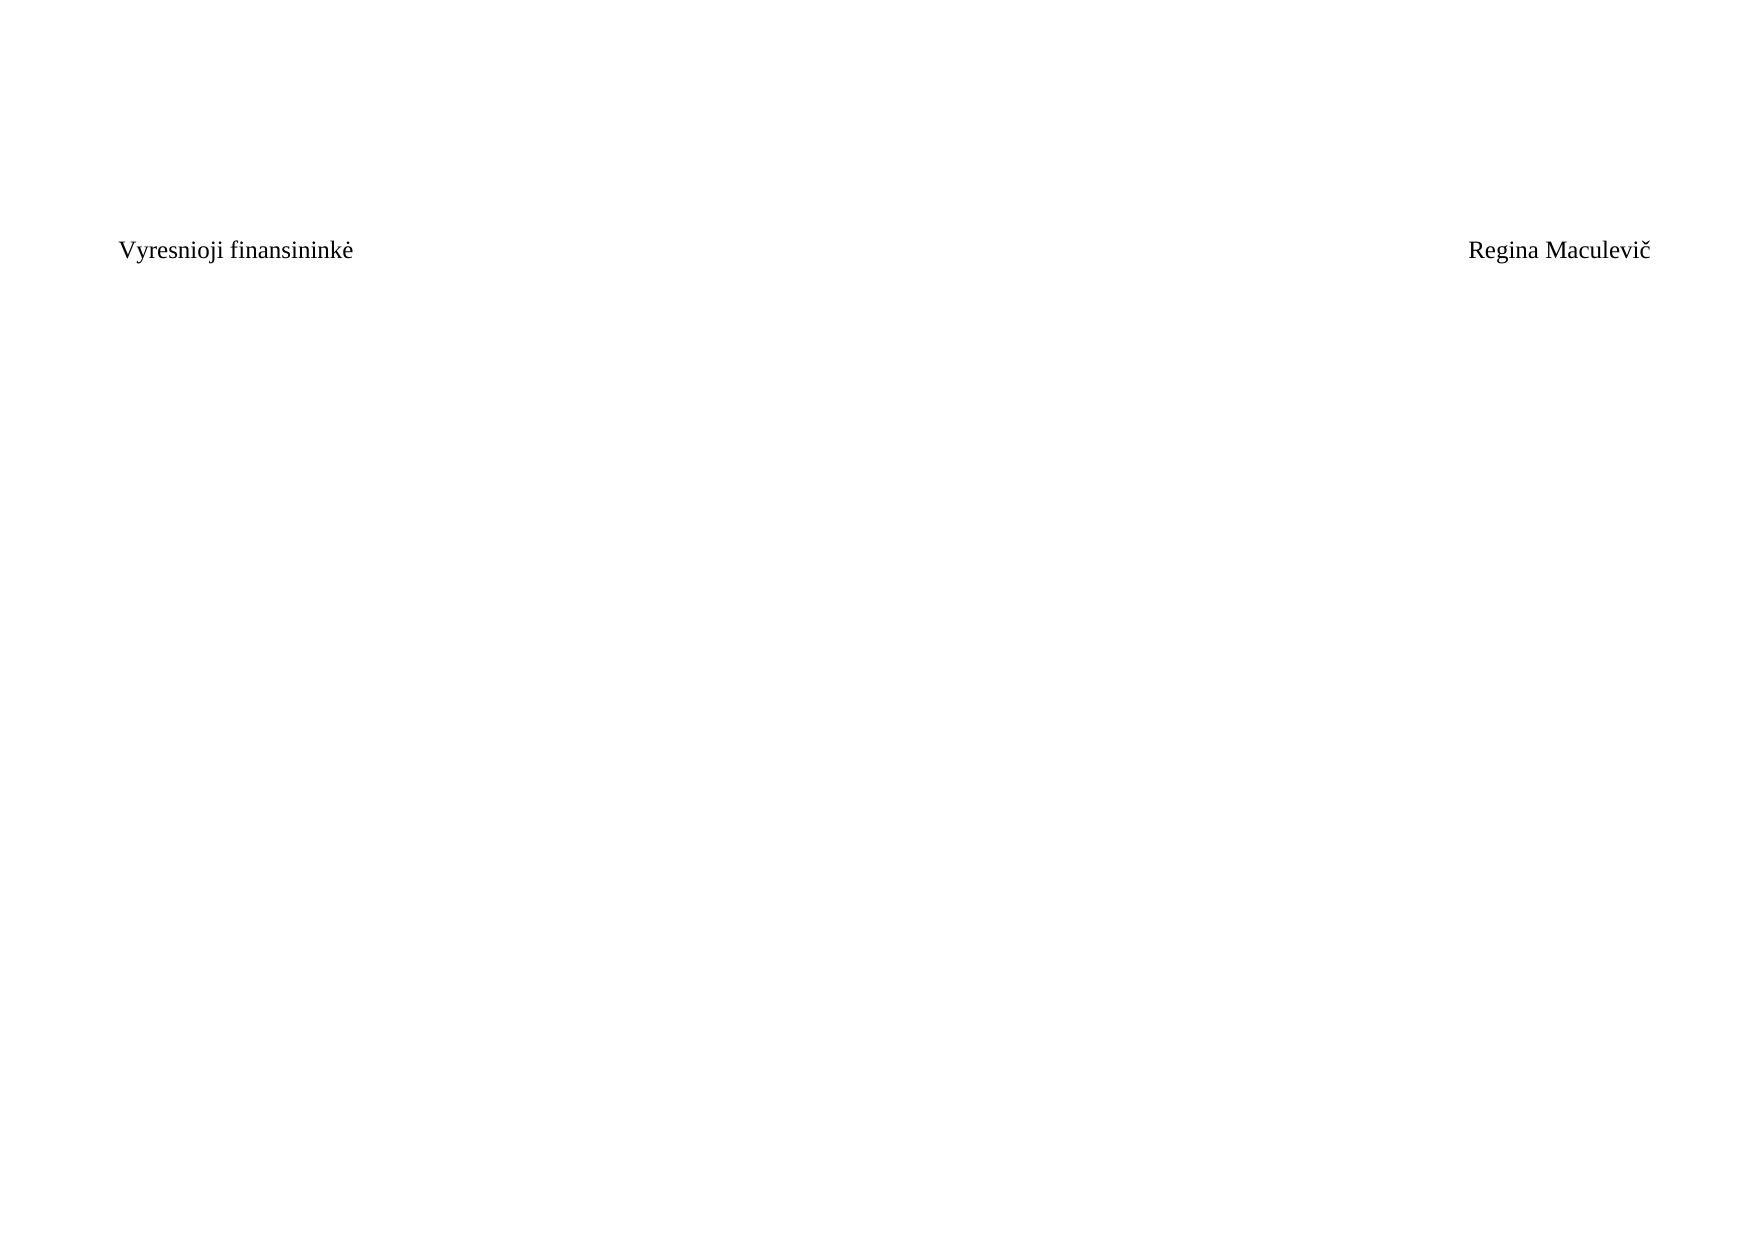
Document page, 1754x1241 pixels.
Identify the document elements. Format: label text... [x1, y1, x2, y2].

text Vyresnioji finansininkė Regina Maculevič [118, 235, 1683, 263]
